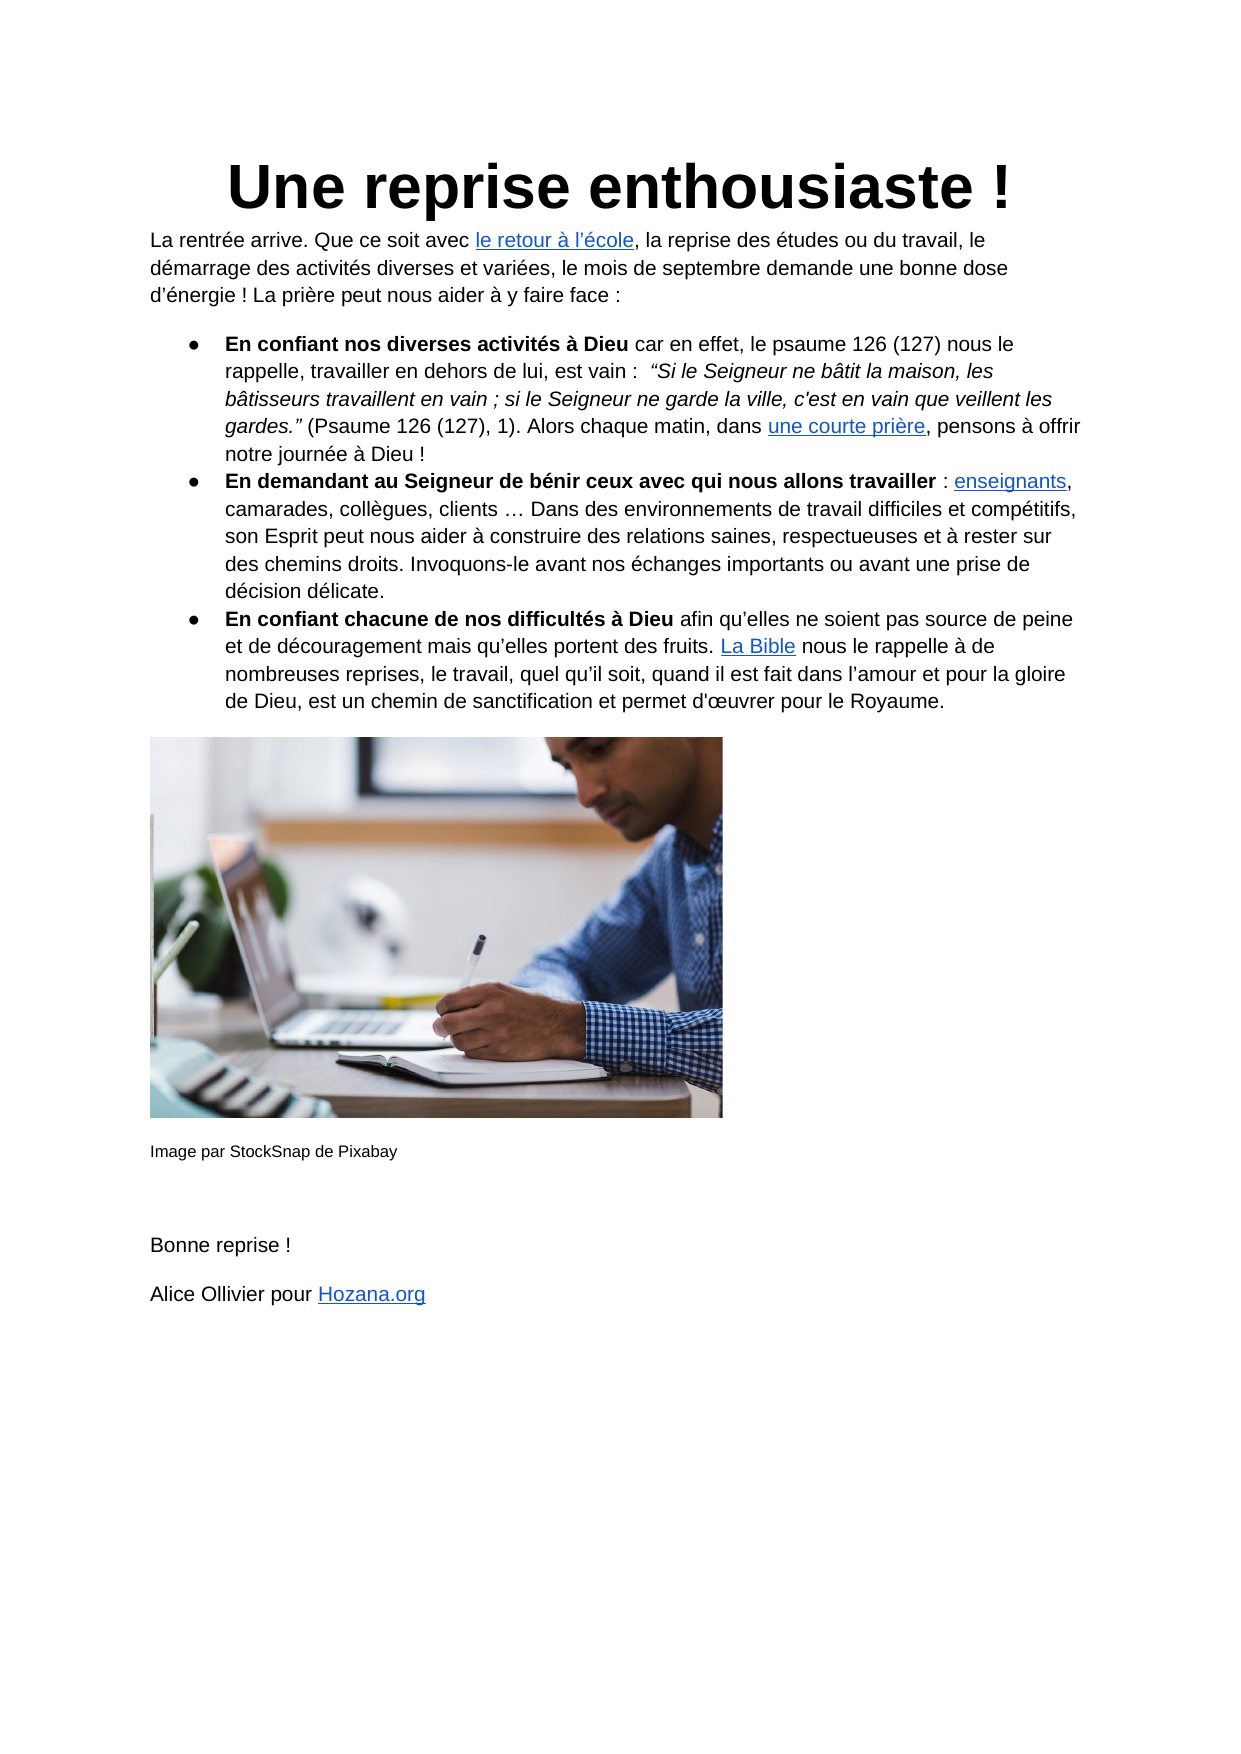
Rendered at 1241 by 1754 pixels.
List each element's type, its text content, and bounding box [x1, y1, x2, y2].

picture [150, 737, 723, 1118]
text La rentrée arrive. Que ce soit avec le retour à l’école, la reprise des études ou du travail, le démarrage des activités diverses et variées, le mois de septembre demande une bonne dose d’énergie ! La prière peut nous aider à y faire face : [150, 228, 1090, 307]
list En confiant chacune de nos difficultés à Dieu afin qu’elles ne soient pas source de peine et de découragement mais qu’elles portent des fruits. La Bible nous le rappelle à de nombreuses reprises, le travail, quel qu’il soit, quand il est fait dans l’amour et pour la gloire de Dieu, est un chemin de sanctification et permet d'œuvrer pour le Royaume. [187, 606, 1090, 713]
text Bonne reprise ! [150, 1233, 1090, 1257]
list En confiant nos diverses activités à Dieu car en effet, le psaume 126 (127) nous le rappelle, travailler en dehors de lui, est vain : “Si le Seigneur ne bâtit la maison, les bâtisseurs travaillent en vain ; si le Seigneur ne garde la ville, c'est en vain que veillent les gardes.” (Psaume 126 (127), 1). Alors chaque matin, dans une courte prière, pensons à offrir notre journée à Dieu ! [187, 331, 1090, 465]
list En demandant au Seigneur de bénir ceux avec qui nous allons travailler : enseignants, camarades, collègues, clients … Dans des environnements de travail difficiles et compétitifs, son Esprit peut nous aider à construire des relations saines, respectueuses et à rester sur des chemins droits. Invoquons-le avant nos échanges importants ou avant une prise de décision délicate. [187, 469, 1090, 603]
text Image par StockSnap de Pixabay [150, 1142, 1090, 1161]
text Alice Ollivier pour Hozana.org [150, 1282, 1090, 1306]
subtitle Une reprise enthousiaste ! [150, 150, 1090, 222]
